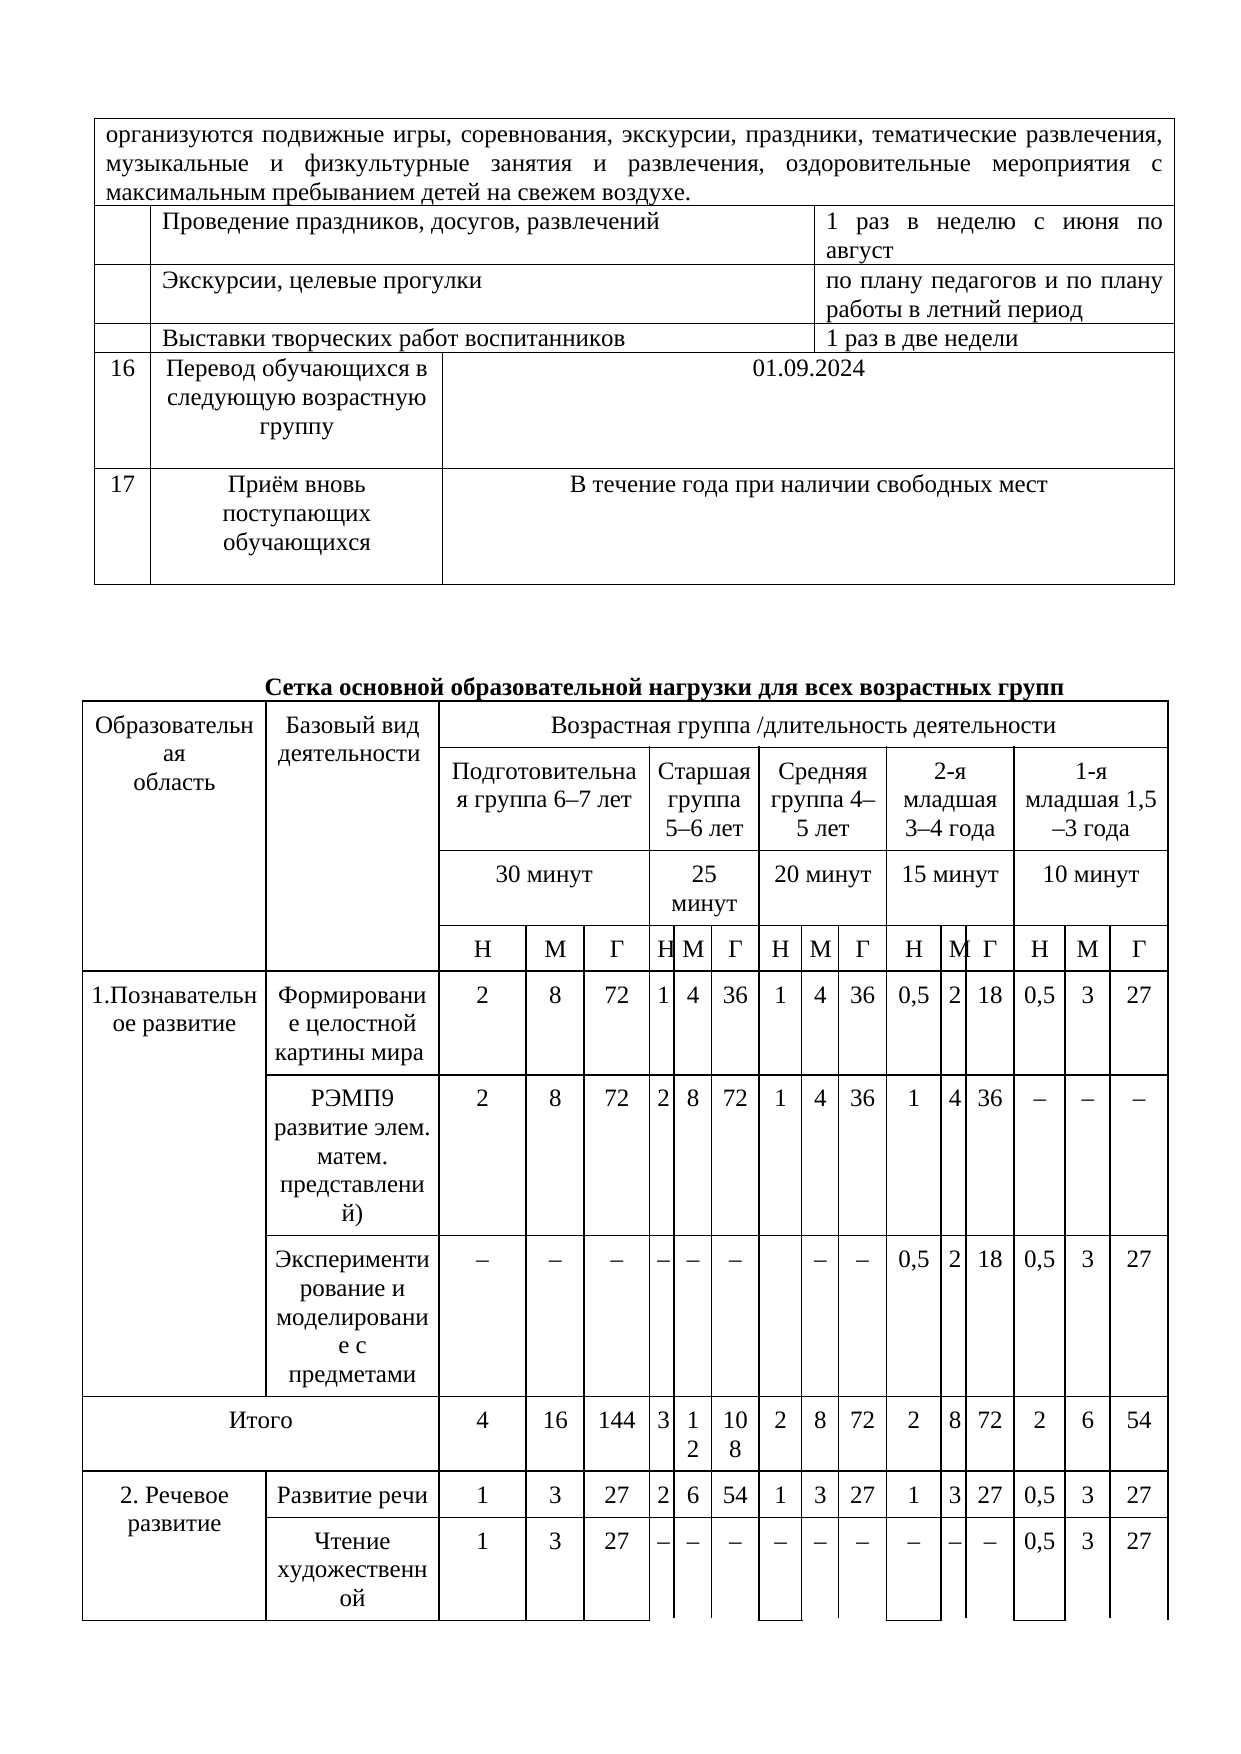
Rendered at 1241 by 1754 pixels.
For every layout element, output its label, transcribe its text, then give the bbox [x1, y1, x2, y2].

table_cell 8 [942, 1397, 965, 1470]
table_cell Г [967, 926, 1013, 970]
table_cell 1 [760, 1472, 801, 1516]
table_cell 36 [967, 1076, 1013, 1235]
table_cell – [760, 1518, 801, 1620]
table_cell М [675, 926, 711, 970]
table_cell – [440, 1236, 525, 1396]
table_cell 8 [675, 1076, 711, 1235]
table_cell [760, 1236, 801, 1396]
table_cell М [527, 926, 583, 970]
table_cell 2 [1015, 1397, 1064, 1470]
table_cell Проведение праздников, досугов, развлечений [151, 206, 814, 264]
table_cell 17 [95, 469, 150, 584]
table_cell 0,5 [1015, 1236, 1064, 1396]
table_cell 4 [802, 972, 838, 1074]
table_cell 18 [967, 972, 1013, 1074]
table_cell – [839, 1236, 886, 1396]
table_cell 27 [839, 1472, 886, 1516]
table_cell 72 [585, 972, 649, 1074]
table_cell 1 [650, 972, 673, 1074]
table_cell Подготовительная группа 6–7 лет [440, 748, 649, 850]
table_cell 4 [802, 1076, 838, 1235]
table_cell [95, 119, 1174, 205]
table_cell 2 [887, 1397, 940, 1470]
table_cell 30 минут [440, 851, 649, 924]
table_cell 3 [1066, 1236, 1109, 1396]
table_cell 54 [712, 1472, 758, 1516]
table_cell 3 [527, 1472, 583, 1516]
table_cell Н [760, 926, 801, 970]
table_cell 72 [585, 1076, 649, 1235]
table_cell 18 [967, 1236, 1013, 1396]
table_cell 144 [585, 1397, 649, 1470]
table_cell – [802, 1518, 838, 1620]
table_cell 27 [1111, 972, 1167, 1074]
table_cell 1-я младшая 1,5–3 года [1015, 748, 1167, 850]
table_cell М [942, 926, 965, 970]
table_cell 27 [585, 1518, 649, 1620]
table_cell 8 [527, 1076, 583, 1235]
table_cell 12 [675, 1397, 711, 1470]
table_cell Г [585, 926, 649, 970]
table_cell Г [712, 926, 758, 970]
table_cell 2 [650, 1076, 673, 1235]
table_cell 72 [839, 1397, 886, 1470]
table_cell 108 [712, 1397, 758, 1470]
table_cell – [650, 1518, 674, 1620]
table_cell 3 [650, 1397, 673, 1470]
table_cell Н [1015, 926, 1064, 970]
table_cell 27 [1111, 1236, 1167, 1396]
table_cell 1 раз в две недели [815, 324, 1174, 352]
table_cell 3 [1066, 1472, 1109, 1516]
table_cell 54 [1111, 1397, 1167, 1470]
table_cell 1 [440, 1518, 525, 1620]
table_cell [95, 265, 150, 322]
table_cell [95, 324, 150, 352]
table_cell [95, 206, 150, 264]
table_cell 1 [887, 1076, 940, 1235]
table_cell 0,5 [887, 972, 940, 1074]
table_cell 4 [942, 1076, 965, 1235]
table_cell – [711, 1518, 758, 1620]
table_cell 1 [440, 1472, 525, 1516]
table_cell 2 [942, 1236, 965, 1396]
table_cell Перевод обучающихся в следующую возрастную группу [151, 353, 442, 468]
table_cell Н [440, 926, 525, 970]
table_cell 6 [1066, 1397, 1109, 1470]
table_cell 3 [1066, 972, 1109, 1074]
table_cell 0,5 [887, 1236, 940, 1396]
table_cell 36 [712, 972, 758, 1074]
table_cell – [650, 1236, 673, 1396]
table_cell М [802, 926, 838, 970]
table_cell – [674, 1518, 711, 1620]
table_cell 3 [942, 1472, 965, 1516]
table_cell Формирование целостной картины мира [267, 972, 438, 1074]
table_cell – [527, 1236, 583, 1396]
table_cell по плану педагогов и по плану работы в летний период [815, 265, 1174, 322]
table_cell – [887, 1518, 940, 1620]
table_cell – [585, 1236, 649, 1396]
table_cell Экскурсии, целевые прогулки [151, 265, 814, 322]
table_cell 72 [712, 1076, 758, 1235]
table_cell 3 [1066, 1518, 1110, 1620]
table_cell 27 [967, 1472, 1013, 1516]
table_cell – [675, 1236, 711, 1396]
table_cell Приём вновь поступающих обучающихся [151, 469, 442, 584]
table_cell 1.Познавательное развитие [83, 972, 265, 1396]
table_cell 2 [440, 1076, 525, 1235]
table_cell 2 [440, 972, 525, 1074]
table_cell 36 [839, 972, 886, 1074]
table_cell 01.09.2024 [443, 353, 1174, 468]
table_cell Средняя группа 4–5 лет [760, 748, 886, 850]
table_cell 25 минут [650, 851, 758, 924]
table_cell 2. Речевое развитие [83, 1472, 265, 1620]
table_cell – [712, 1236, 758, 1396]
table_cell 8 [527, 972, 583, 1074]
table_cell 10 минут [1015, 851, 1167, 924]
table_cell Г [1111, 926, 1167, 970]
table_cell 6 [675, 1472, 711, 1516]
table_cell Старшая группа 5–6 лет [650, 748, 758, 850]
table_cell 0,5 [1015, 972, 1064, 1074]
table_cell 1 [760, 972, 801, 1074]
table_cell 3 [802, 1472, 838, 1516]
table_header Образовательная область [83, 702, 265, 970]
table_cell 36 [839, 1076, 886, 1235]
table_cell 72 [967, 1397, 1013, 1470]
table_cell 2-я младшая 3–4 года [887, 748, 1013, 850]
table_cell 1 [760, 1076, 801, 1235]
table_cell 27 [1110, 1518, 1167, 1620]
table_cell В течение года при наличии свободных мест [443, 469, 1174, 584]
table_cell Экспериментирование и моделирование с предметами [267, 1236, 438, 1396]
table_cell 15 минут [887, 851, 1013, 924]
table_cell Н [650, 926, 673, 970]
table_cell 0,5 [1015, 1518, 1064, 1620]
table_cell – [1111, 1076, 1167, 1235]
table_cell – [802, 1236, 838, 1396]
table_cell 27 [1111, 1472, 1167, 1516]
table_header Возрастная группа /длительность деятельности [440, 702, 1167, 746]
table_cell 20 минут [760, 851, 886, 924]
table_cell – [942, 1518, 966, 1620]
table_cell 27 [585, 1472, 649, 1516]
table_cell Г [839, 926, 886, 970]
table_cell – [839, 1518, 886, 1620]
table_cell Выставки творческих работ воспитанников [151, 324, 814, 352]
table_cell – [966, 1518, 1013, 1620]
table_cell 0,5 [1015, 1472, 1064, 1516]
table_cell 8 [802, 1397, 838, 1470]
table_cell 2 [650, 1472, 673, 1516]
table_header Базовый вид деятельности [267, 702, 438, 970]
table_cell 4 [440, 1397, 525, 1470]
text Сетка основной образовательной нагрузки для всех возрастных групп [177, 672, 1152, 700]
table_cell – [1015, 1076, 1064, 1235]
table_cell Н [887, 926, 940, 970]
table_cell РЭМП9 развитие элем. матем. представлений) [267, 1076, 438, 1235]
table_cell 3 [527, 1518, 583, 1620]
table_cell Итого [83, 1397, 438, 1470]
table_cell 16 [527, 1397, 583, 1470]
table_cell 2 [942, 972, 965, 1074]
table_cell 1 [887, 1472, 940, 1516]
table_cell Развитие речи [267, 1472, 438, 1516]
table_cell М [1066, 926, 1109, 970]
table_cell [267, 1518, 438, 1620]
table_cell – [1066, 1076, 1109, 1235]
table_cell 4 [675, 972, 711, 1074]
table_cell 16 [95, 353, 150, 468]
table_cell 2 [760, 1397, 801, 1470]
table_cell 1 раз в неделю с июня по август [815, 206, 1174, 264]
